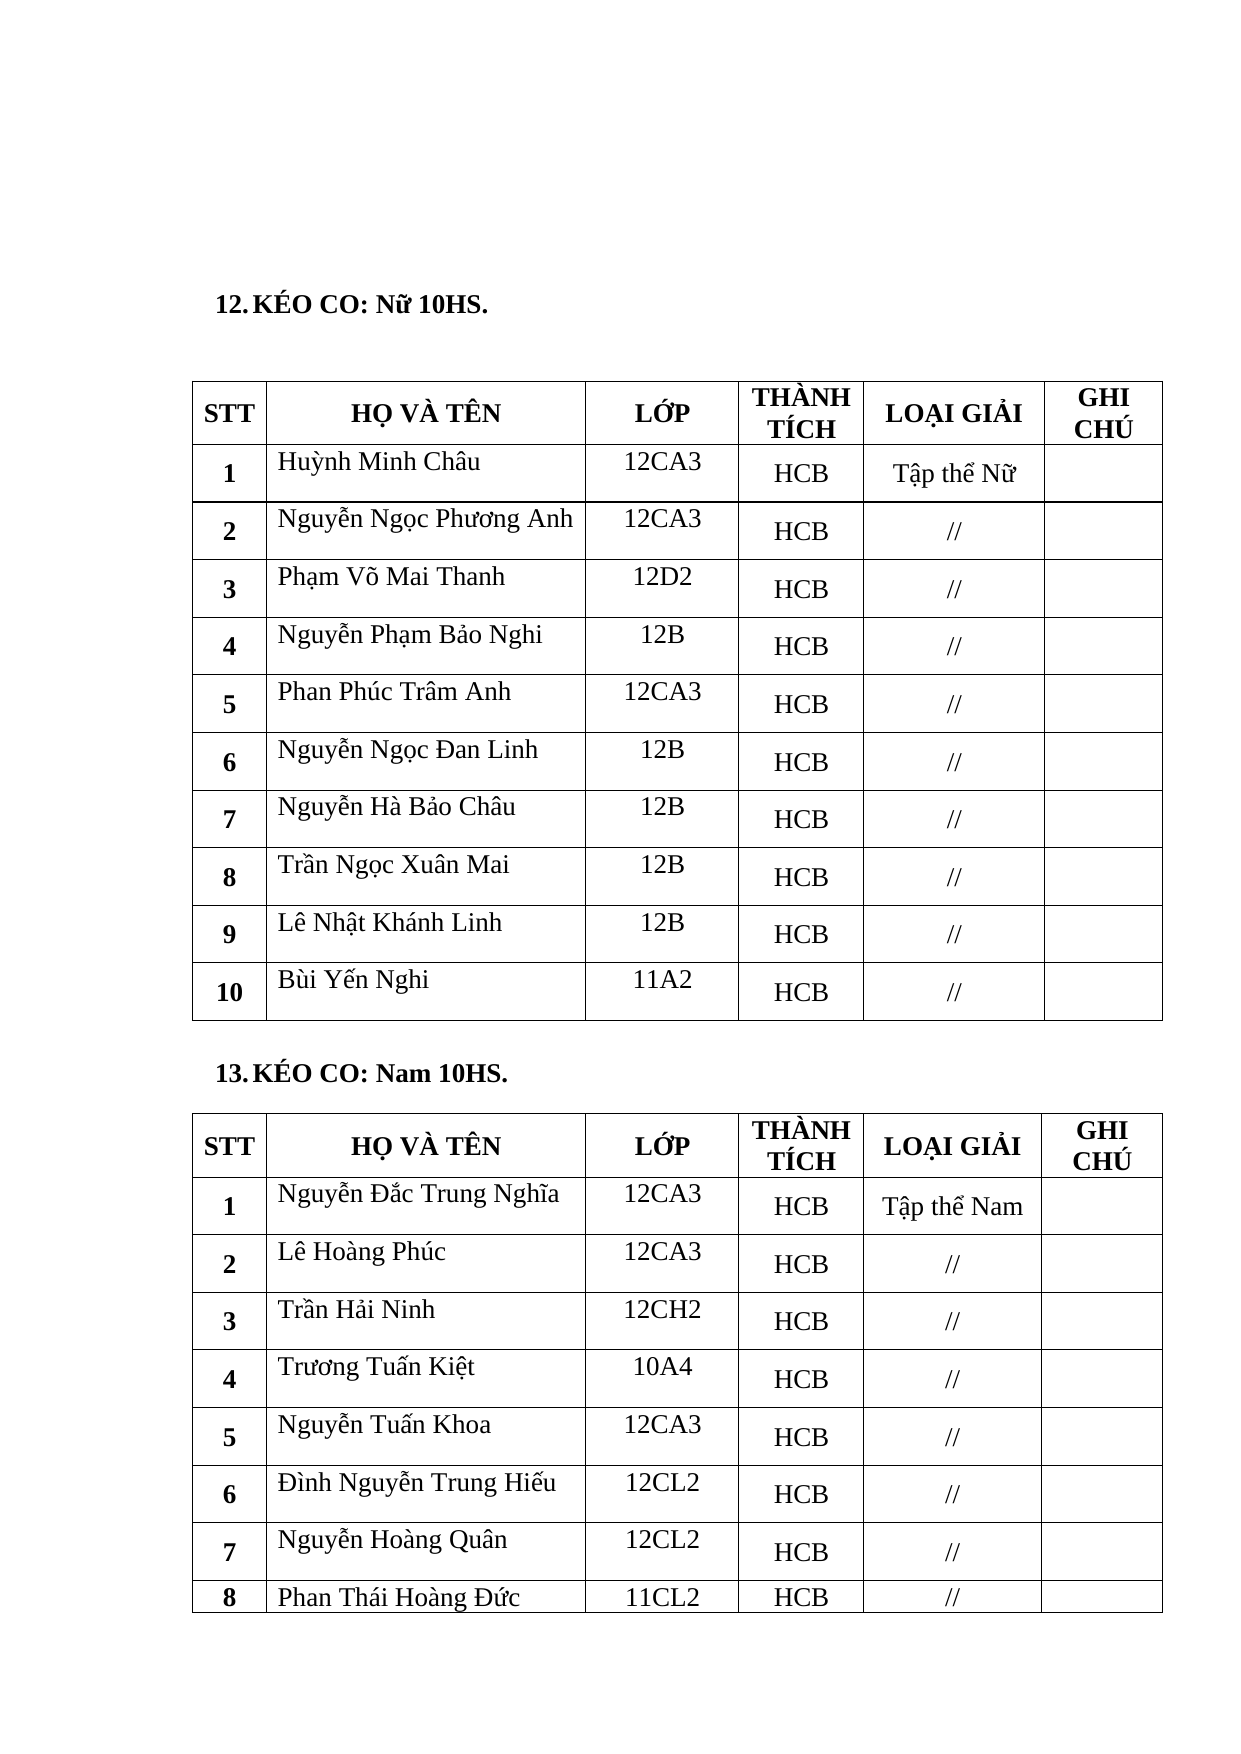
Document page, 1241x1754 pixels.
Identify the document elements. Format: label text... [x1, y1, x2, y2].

table_cell [1042, 1350, 1162, 1407]
table_cell 4 [193, 1350, 266, 1407]
table_cell 11A2 [586, 963, 738, 1020]
table_cell // [864, 1466, 1041, 1522]
table_cell HCB [739, 560, 863, 617]
table_cell // [864, 1523, 1041, 1580]
table_cell // [864, 503, 1044, 559]
table_cell HCB [739, 618, 863, 674]
table_cell 7 [193, 791, 266, 847]
table_header GHI CHÚ [1042, 1114, 1162, 1177]
table_cell Nguyễn Ngọc Đan Linh [267, 733, 585, 789]
table_cell [1045, 848, 1162, 905]
table_cell Đình Nguyễn Trung Hiếu [267, 1466, 585, 1522]
table_cell HCB [739, 1581, 863, 1612]
table_cell HCB [739, 848, 863, 905]
table_cell 5 [193, 675, 266, 732]
table_cell // [864, 675, 1044, 732]
table_cell [1042, 1523, 1162, 1580]
table_cell 6 [193, 1466, 266, 1522]
table_header HỌ VÀ TÊN [267, 1114, 585, 1177]
table_cell // [864, 1408, 1041, 1464]
table_cell 12CA3 [586, 1408, 738, 1464]
table_cell Phan Phúc Trâm Anh [267, 675, 585, 732]
table_cell HCB [739, 503, 863, 559]
table_cell [1042, 1581, 1162, 1612]
table_header LỚP [586, 382, 738, 444]
table_cell 1 [193, 445, 266, 501]
table_cell HCB [739, 1293, 863, 1349]
table_header HỌ VÀ TÊN [267, 382, 585, 444]
table_cell 9 [193, 906, 266, 962]
table_cell [1045, 618, 1162, 674]
table_cell 12B [586, 906, 738, 962]
table_cell HCB [739, 1178, 863, 1234]
table_header GHI CHÚ [1045, 382, 1162, 444]
table_cell 12CL2 [586, 1523, 738, 1580]
table_cell [1045, 675, 1162, 732]
table_cell HCB [739, 791, 863, 847]
table_cell 10A4 [586, 1350, 738, 1407]
table_cell [1042, 1178, 1162, 1234]
table_cell 8 [193, 848, 266, 905]
table_cell Nguyễn Tuấn Khoa [267, 1408, 585, 1464]
table_cell Trần Ngọc Xuân Mai [267, 848, 585, 905]
table_cell 10 [193, 963, 266, 1020]
table_cell Tập thể Nữ [864, 445, 1044, 501]
table_cell Phan Thái Hoàng Đức [267, 1581, 585, 1612]
table_cell 12CA3 [586, 445, 738, 501]
table_cell Bùi Yến Nghi [267, 963, 585, 1020]
table_cell Huỳnh Minh Châu [267, 445, 585, 501]
table_header THÀNH TÍCH [739, 1114, 863, 1177]
table_cell HCB [739, 733, 863, 789]
table_cell [1045, 791, 1162, 847]
table_cell HCB [739, 963, 863, 1020]
table_cell HCB [739, 1523, 863, 1580]
table_cell [1045, 445, 1162, 501]
table_cell Tập thể Nam [864, 1178, 1041, 1234]
table_cell 12B [586, 618, 738, 674]
table_cell // [864, 791, 1044, 847]
table_cell 12B [586, 791, 738, 847]
table_cell 12D2 [586, 560, 738, 617]
table_cell // [864, 1350, 1041, 1407]
table_cell 2 [193, 1235, 266, 1292]
table_cell Trương Tuấn Kiệt [267, 1350, 585, 1407]
table_cell [1045, 503, 1162, 559]
table_cell // [864, 618, 1044, 674]
table_cell 12CA3 [586, 1235, 738, 1292]
table_header THÀNH TÍCH [739, 382, 863, 444]
table_cell 6 [193, 733, 266, 789]
table_cell 7 [193, 1523, 266, 1580]
table_header LOẠI GIẢI [864, 382, 1044, 444]
table_cell // [864, 906, 1044, 962]
table_cell // [864, 733, 1044, 789]
table_cell // [864, 1235, 1041, 1292]
table_cell [1042, 1235, 1162, 1292]
table_cell HCB [739, 675, 863, 732]
table_cell HCB [739, 906, 863, 962]
table_cell [1045, 963, 1162, 1020]
table_header LOẠI GIẢI [864, 1114, 1041, 1177]
table_cell Nguyễn Phạm Bảo Nghi [267, 618, 585, 674]
table_cell 8 [193, 1581, 266, 1612]
table_cell [1045, 906, 1162, 962]
table_cell // [864, 1293, 1041, 1349]
table_cell // [864, 1581, 1041, 1612]
table_cell 12CA3 [586, 675, 738, 732]
table_cell 1 [193, 1178, 266, 1234]
table_header STT [193, 1114, 266, 1177]
table_cell HCB [739, 445, 863, 501]
table_cell HCB [739, 1350, 863, 1407]
table_cell [1042, 1466, 1162, 1522]
table_cell HCB [739, 1408, 863, 1464]
table_cell // [864, 560, 1044, 617]
table_cell Trần Hải Ninh [267, 1293, 585, 1349]
table_cell 5 [193, 1408, 266, 1464]
table_cell 12CH2 [586, 1293, 738, 1349]
table_cell Nguyễn Đắc Trung Nghĩa [267, 1178, 585, 1234]
table_cell [1042, 1408, 1162, 1464]
table_cell 3 [193, 1293, 266, 1349]
table_cell Lê Hoàng Phúc [267, 1235, 585, 1292]
table_cell Lê Nhật Khánh Linh [267, 906, 585, 962]
table_cell HCB [739, 1235, 863, 1292]
table_cell [1045, 560, 1162, 617]
table_cell 3 [193, 560, 266, 617]
table_header STT [193, 382, 266, 444]
table_cell 2 [193, 503, 266, 559]
table_cell 12B [586, 848, 738, 905]
table_cell Phạm Võ Mai Thanh [267, 560, 585, 617]
table_cell [1045, 733, 1162, 789]
table_cell Nguyễn Hà Bảo Châu [267, 791, 585, 847]
table_cell 4 [193, 618, 266, 674]
table_cell 12CA3 [586, 1178, 738, 1234]
table_cell HCB [739, 1466, 863, 1522]
list KÉO CO: Nam 10HS. [215, 1057, 1152, 1088]
table_header LỚP [586, 1114, 738, 1177]
table_cell // [864, 963, 1044, 1020]
table_cell // [864, 848, 1044, 905]
table_cell 12CL2 [586, 1466, 738, 1522]
table_cell 12CA3 [586, 503, 738, 559]
table_cell [1042, 1293, 1162, 1349]
table_cell 11CL2 [586, 1581, 738, 1612]
table_cell 12B [586, 733, 738, 789]
list KÉO CO: Nữ 10HS. [215, 288, 1152, 319]
table_cell Nguyễn Ngọc Phương Anh [267, 503, 585, 559]
table_cell Nguyễn Hoàng Quân [267, 1523, 585, 1580]
